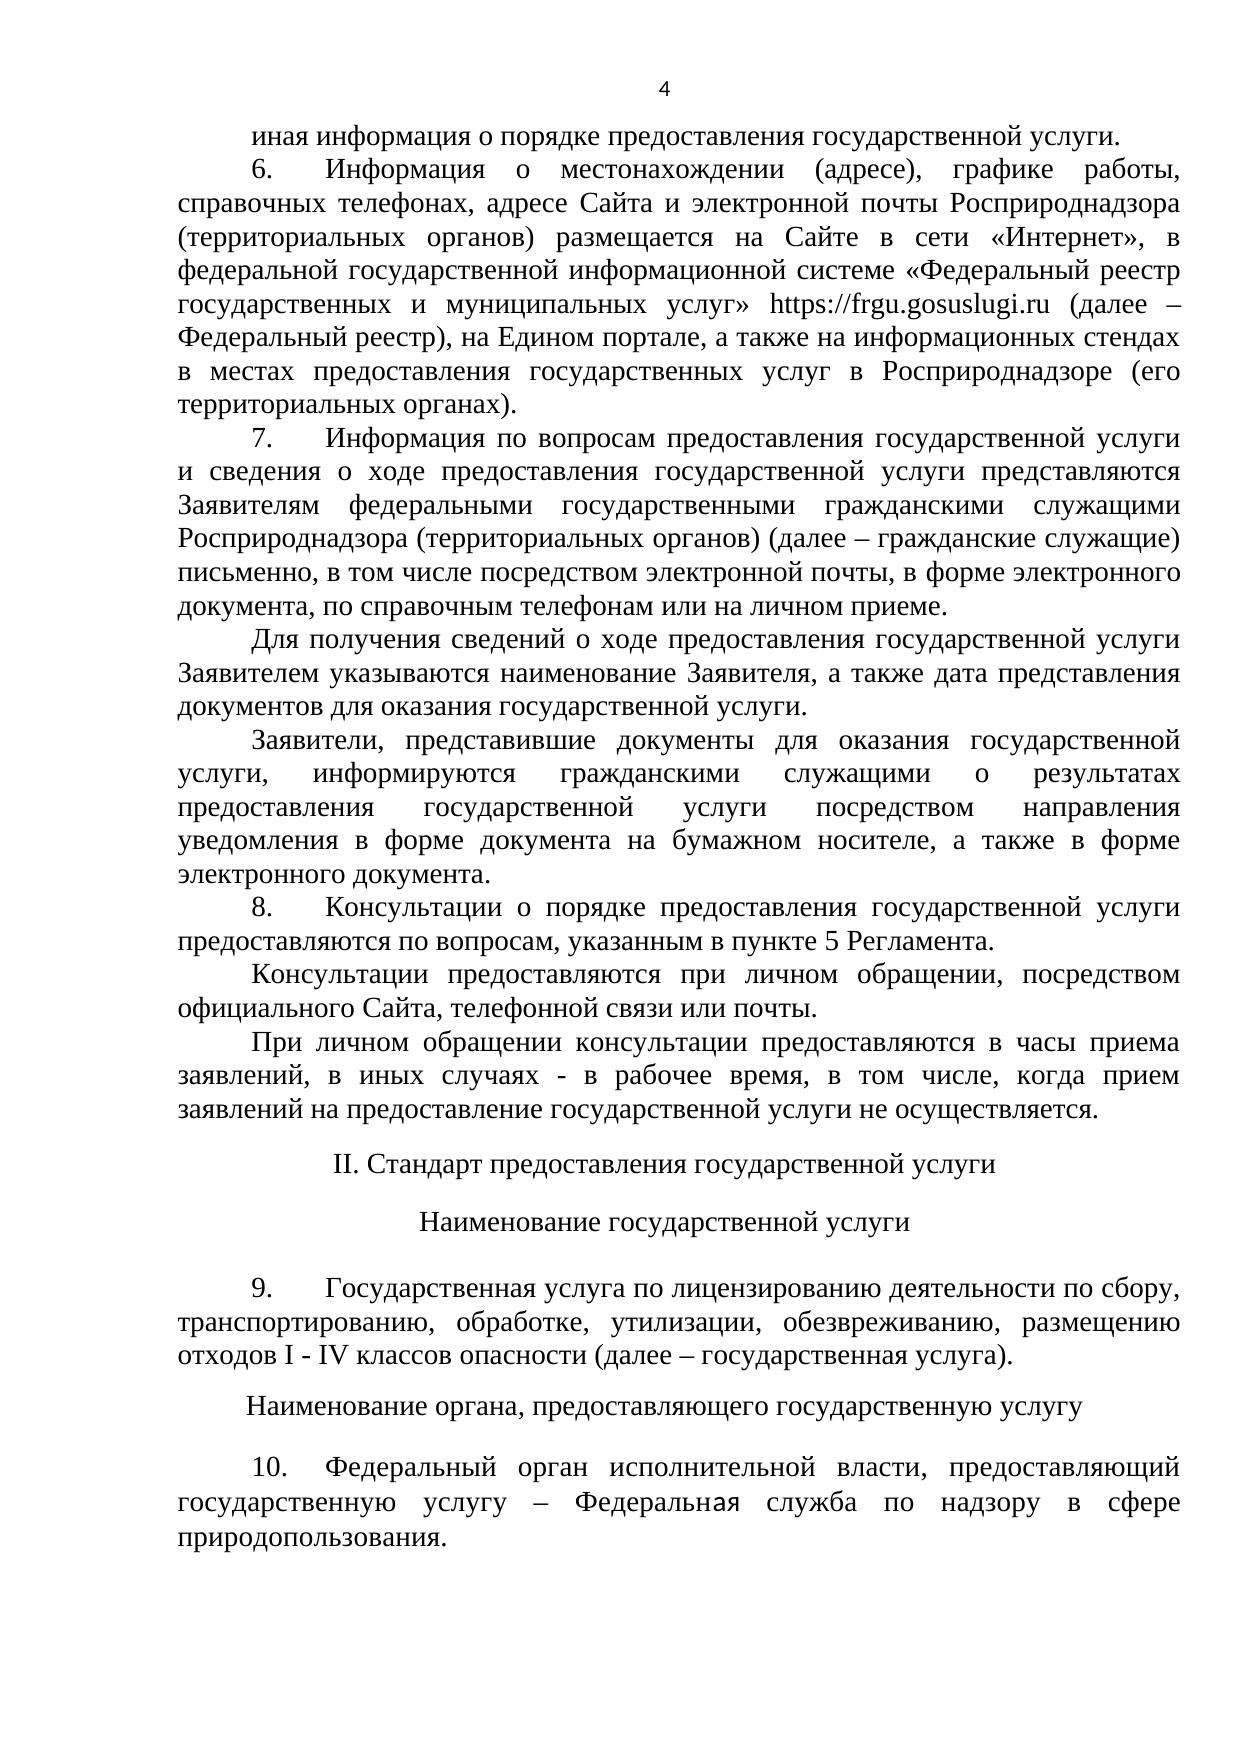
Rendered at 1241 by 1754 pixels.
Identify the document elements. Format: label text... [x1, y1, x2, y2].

text 6. Информация о местонахождении (адресе), графике работы, справочных телефонах, адресе Сайта и электронной почты Росприроднадзора (территориальных органов) размещается на Сайте в сети «Интернет», в федеральной государственной информационной системе «Федеральный реестр государственных и муниципальных услуг» https://frgu.gosuslugi.ru (далее – Федеральный реестр), на Едином портале, а также на информационных стендах в местах предоставления государственных услуг в Росприроднадзоре (его территориальных органах). [177, 152, 1181, 420]
text При личном обращении консультации предоставляются в часы приема заявлений, в иных случаях - в рабочее время, в том числе, когда прием заявлений на предоставление государственной услуги не осуществляется. [177, 1024, 1181, 1124]
text 10. Федеральный орган исполнительной власти, предоставляющий государственную услугу – Федеральная служба по надзору в сфере природопользования. [177, 1449, 1181, 1552]
title II. Стандарт предоставления государственной услуги [177, 1153, 1152, 1178]
text Для получения сведений о ходе предоставления государственной услуги Заявителем указываются наименование Заявителя, а также дата представления документов для оказания государственной услуги. [177, 621, 1181, 722]
text Консультации предоставляются при личном обращении, посредством официального Сайта, телефонной связи или почты. [177, 957, 1181, 1024]
text 8. Консультации о порядке предоставления государственной услуги предоставляются по вопросам, указанным в пункте 5 Регламента. [177, 889, 1181, 957]
text иная информация о порядке предоставления государственной услуги. [177, 118, 1181, 152]
title Наименование государственной услуги [177, 1212, 1152, 1237]
title Наименование органа, предоставляющего государственную услугу [236, 1396, 1093, 1421]
text Заявители, представившие документы для оказания государственной услуги, информируются гражданскими служащими о результатах предоставления государственной услуги посредством направления уведомления в форме документа на бумажном носителе, а также в форме электронного документа. [177, 722, 1181, 889]
text 9. Государственная услуга по лицензированию деятельности по сбору, транспортированию, обработке, утилизации, обезвреживанию, размещению отходов I - IV классов опасности (далее – государственная услуга). [177, 1270, 1181, 1371]
text 7. Информация по вопросам предоставления государственной услуги и сведения о ходе предоставления государственной услуги представляются Заявителям федеральными государственными гражданскими служащими Росприроднадзора (территориальных органов) (далее – гражданские служащие) письменно, в том числе посредством электронной почты, в форме электронного документа, по справочным телефонам или на личном приеме. [177, 420, 1181, 621]
